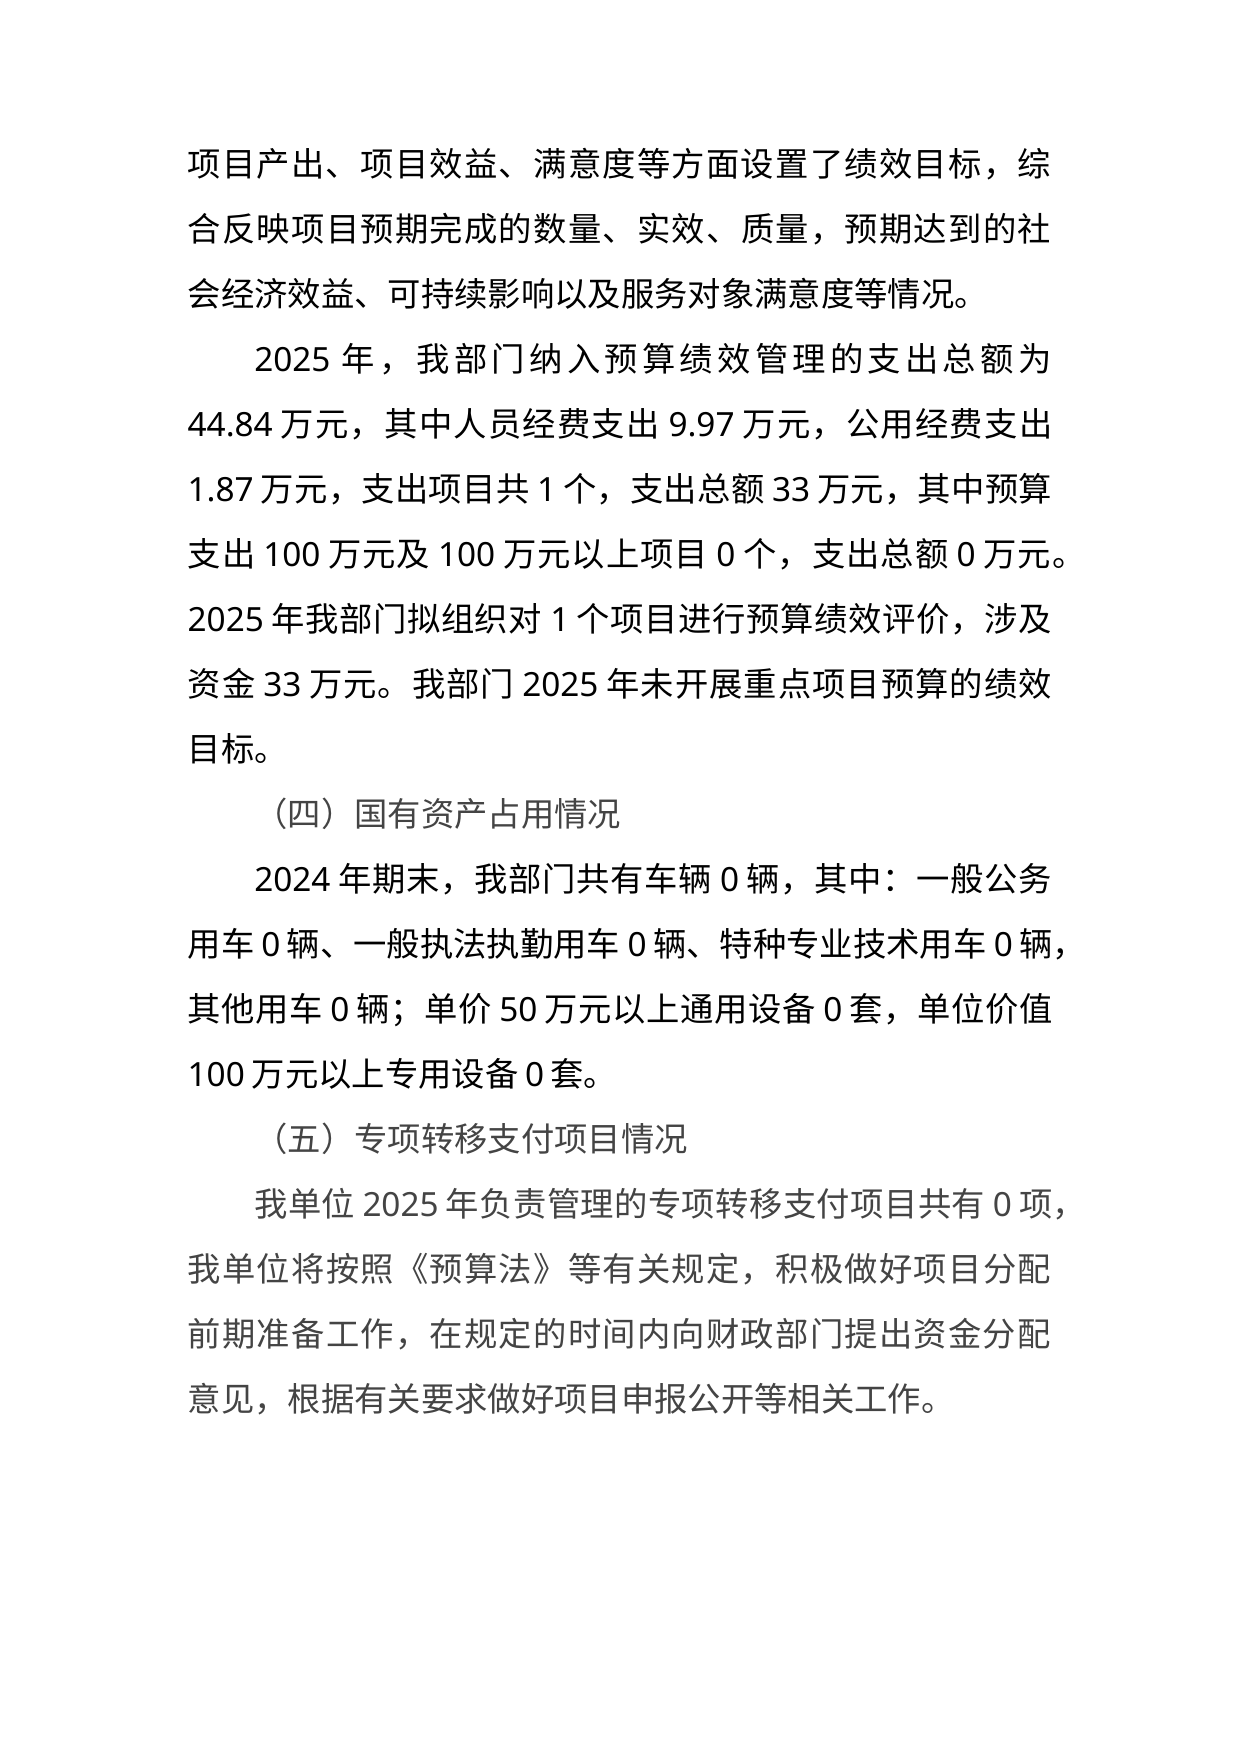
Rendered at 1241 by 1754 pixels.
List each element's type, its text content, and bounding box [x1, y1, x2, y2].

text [187, 130, 1053, 325]
text 2024年期末，我部门共有车辆0辆，其中：一般公务用车0辆、一般执法执勤用车0辆、特种专业技术用车0辆，其他用车0辆；单价50万元以上通用设备0套，单位价值100万元以上专用设备0套。 [187, 845, 1053, 1105]
text 2025年，我部门纳入预算绩效管理的支出总额为44.84万元，其中人员经费支出9.97万元，公用经费支出1.87万元，支出项目共1个，支出总额33万元，其中预算支出100万元及100万元以上项目0个，支出总额0万元。2025年我部门拟组织对1个项目进行预算绩效评价，涉及资金33万元。我部门2025年未开展重点项目预算的绩效目标。 [187, 325, 1053, 780]
text （四）国有资产占用情况 [187, 780, 1053, 845]
text 我单位2025年负责管理的专项转移支付项目共有0项，我单位将按照《预算法》等有关规定，积极做好项目分配前期准备工作，在规定的时间内向财政部门提出资金分配意见，根据有关要求做好项目申报公开等相关工作。 [187, 1170, 1053, 1430]
text （五）专项转移支付项目情况 [187, 1105, 1053, 1170]
